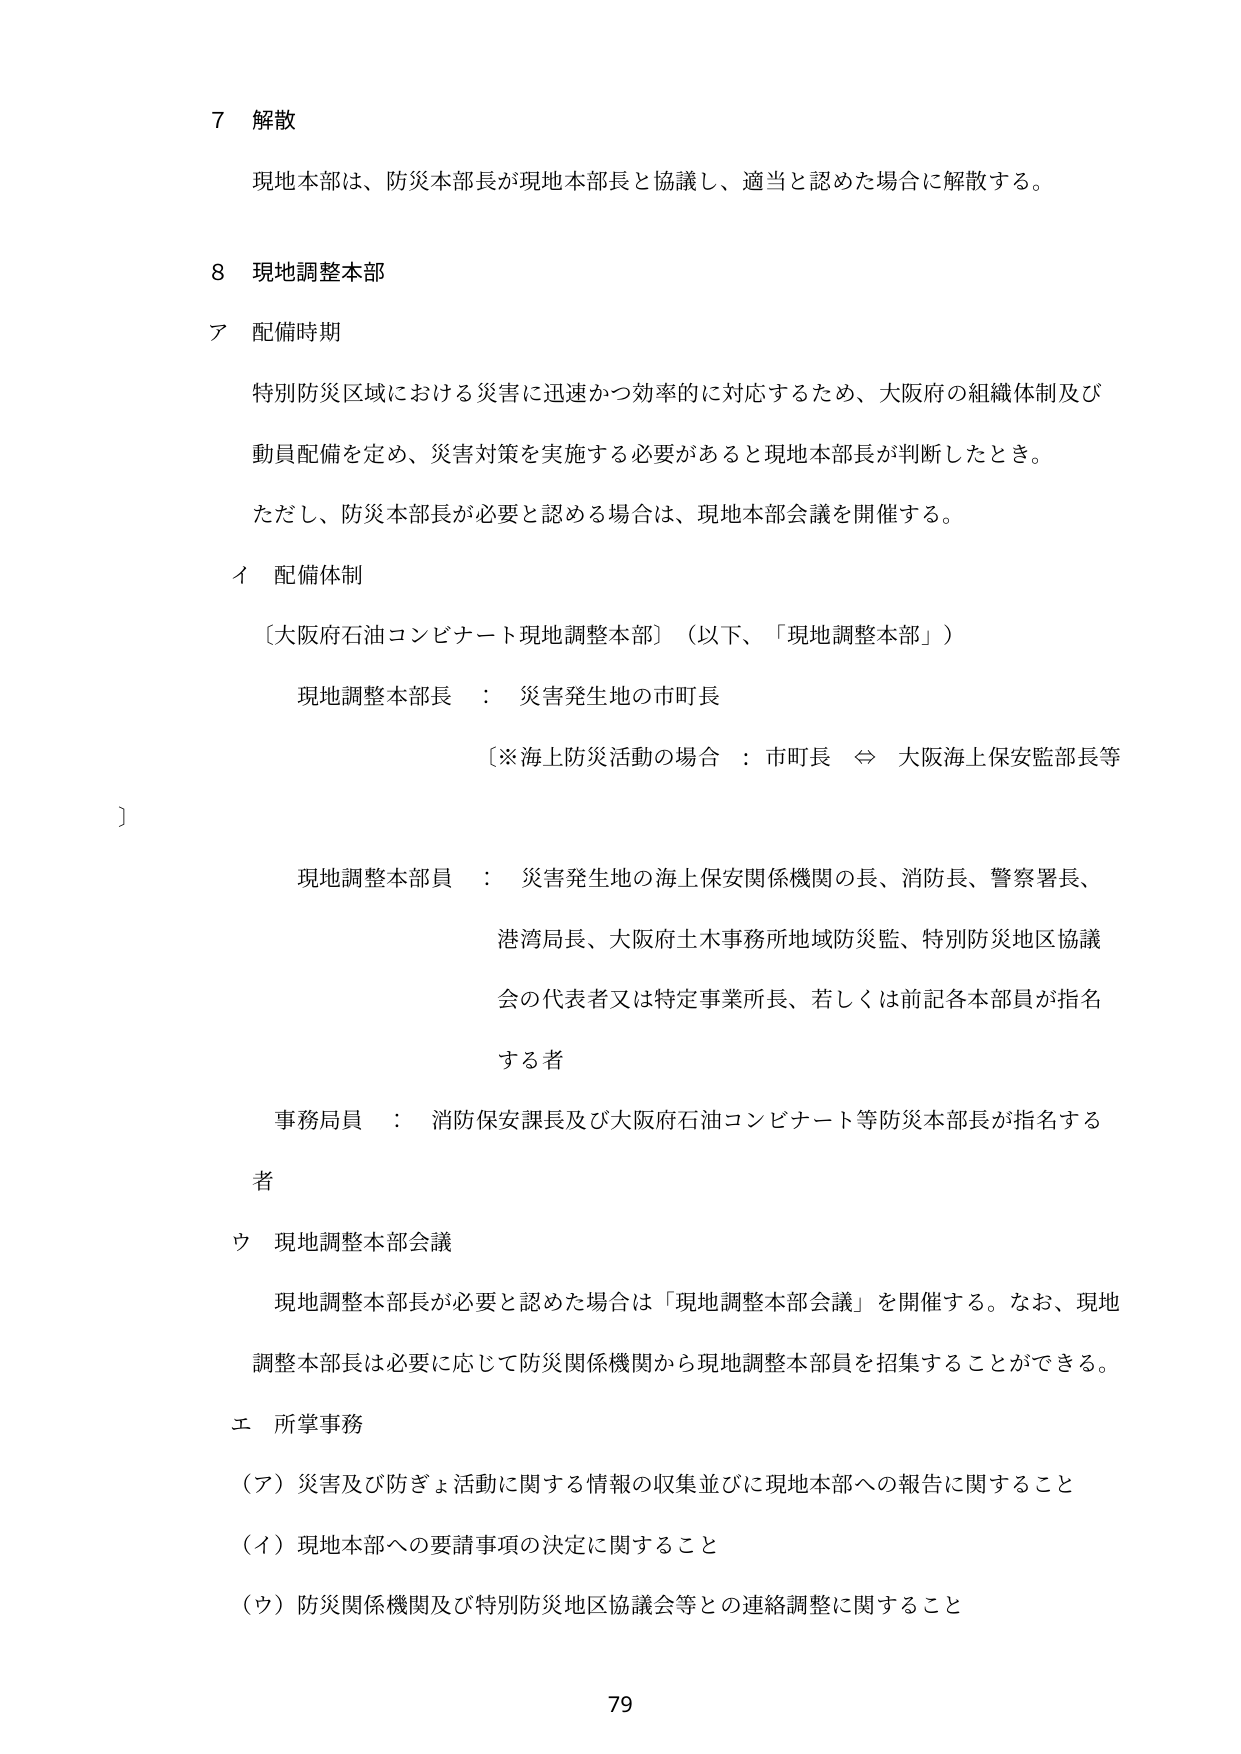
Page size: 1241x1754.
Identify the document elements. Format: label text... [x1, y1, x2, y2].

text （イ）現地本部への要請事項の決定に関すること [222, 1513, 1122, 1574]
text 現地調整本部長が必要と認めた場合は「現地調整本部会議」を開催する。なお、現地調整本部長は必要に応じて防災関係機関から現地調整本部員を招集することができる。 [241, 1271, 1122, 1392]
text イ 配備体制 [118, 543, 1122, 604]
text 現地本部は、防災本部長が現地本部長と協議し、適当と認めた場合に解散する。 [118, 149, 1122, 210]
text ただし、防災本部長が必要と認める場合は、現地本部会議を開催する。 [118, 483, 1103, 543]
text エ 所掌事務 [118, 1392, 1122, 1453]
text ７ 解散 [118, 89, 1122, 149]
text （ア）災害及び防ぎょ活動に関する情報の収集並びに現地本部への報告に関すること [222, 1453, 1122, 1513]
text （ウ）防災関係機関及び特別防災地区協議会等との連絡調整に関すること [222, 1574, 1122, 1635]
text 〔※海上防災活動の場合 : 市町長 ⇔ 大阪海上保安監部長等 〕 [118, 725, 1122, 847]
text ア 配備時期 [118, 301, 1103, 362]
text ウ 現地調整本部会議 [118, 1210, 1122, 1271]
text 事務局員 ： 消防保安課長及び大阪府石油コンビナート等防災本部長が指名する者 [237, 1089, 1103, 1210]
text 〔大阪府石油コンビナート現地調整本部〕（以下、「現地調整本部」） [222, 604, 1122, 665]
text 現地調整本部員 ： 災害発生地の海上保安関係機関の長、消防長、警察署長、港湾局長、大阪府土木事務所地域防災監、特別防災地区協議会の代表者又は特定事業所長、若しくは前記各本部員が指名する者 [275, 847, 1103, 1089]
text 特別防災区域における災害に迅速かつ効率的に対応するため、大阪府の組織体制及び動員配備を定め、災害対策を実施する必要があると現地本部長が判断したとき。 [233, 362, 1103, 483]
text 現地調整本部長 ： 災害発生地の市町長 [118, 665, 1122, 725]
text ８ 現地調整本部 [118, 240, 1122, 301]
